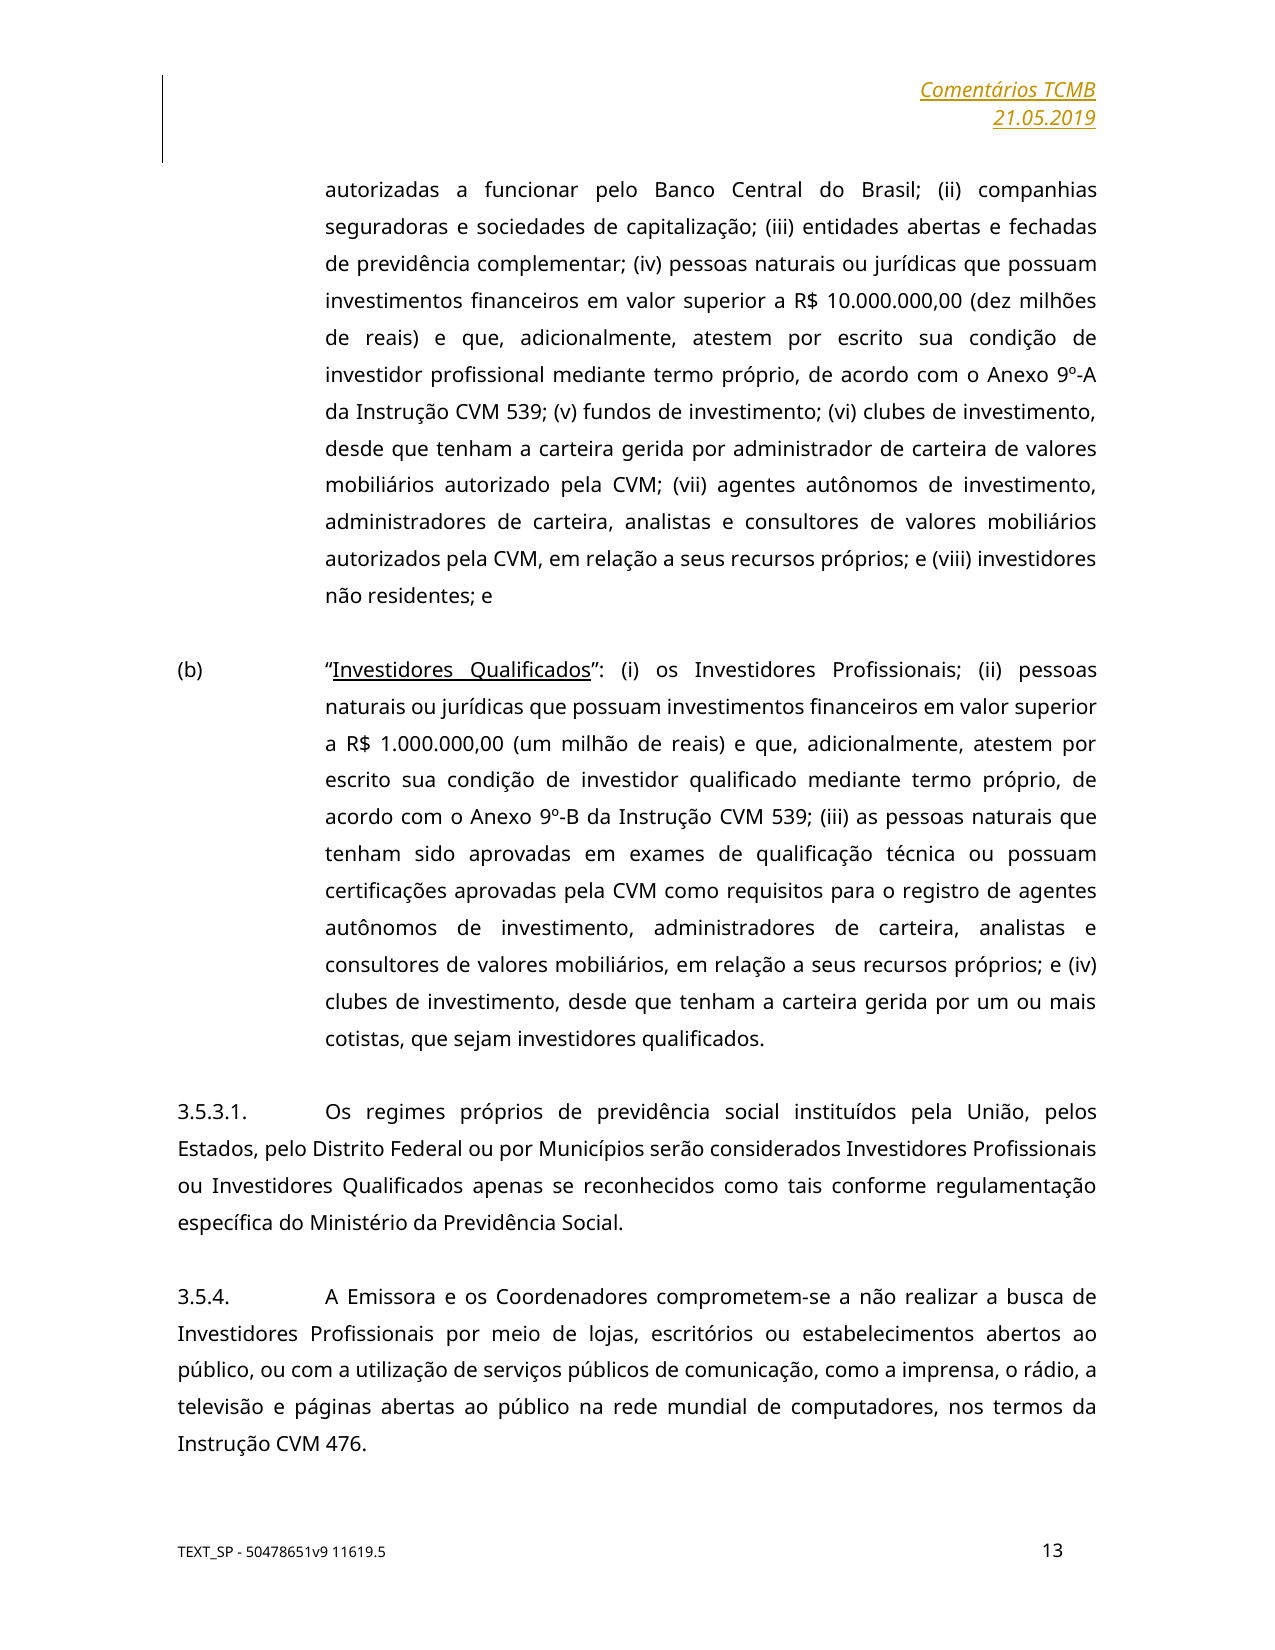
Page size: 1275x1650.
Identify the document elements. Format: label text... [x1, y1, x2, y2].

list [177, 176, 1098, 609]
list Os regimes próprios de previdência social instituídos pela União, pelos Estados, pelo Distrito Federal ou por Municípios serão considerados Investidores Profissionais ou Investidores Qualificados apenas se reconhecidos como tais conforme regulamentação específica do Ministério da Previdência Social. [177, 1097, 1098, 1236]
list “Investidores Qualificados”: (i) os Investidores Profissionais; (ii) pessoas naturais ou jurídicas que possuam investimentos financeiros em valor superior a R$ 1.000.000,00 (um milhão de reais) e que, adicionalmente, atestem por escrito sua condição de investidor qualificado mediante termo próprio, de acordo com o Anexo 9º-B da Instrução CVM 539; (iii) as pessoas naturais que tenham sido aprovadas em exames de qualificação técnica ou possuam certificações aprovadas pela CVM como requisitos para o registro de agentes autônomos de investimento, administradores de carteira, analistas e consultores de valores mobiliários, em relação a seus recursos próprios; e (iv) clubes de investimento, desde que tenham a carteira gerida por um ou mais cotistas, que sejam investidores qualificados. [177, 655, 1098, 1052]
list A Emissora e os Coordenadores comprometem-se a não realizar a busca de Investidores Profissionais por meio de lojas, escritórios ou estabelecimentos abertos ao público, ou com a utilização de serviços públicos de comunicação, como a imprensa, o rádio, a televisão e páginas abertas ao público na rede mundial de computadores, nos termos da Instrução CVM 476. [177, 1282, 1098, 1458]
